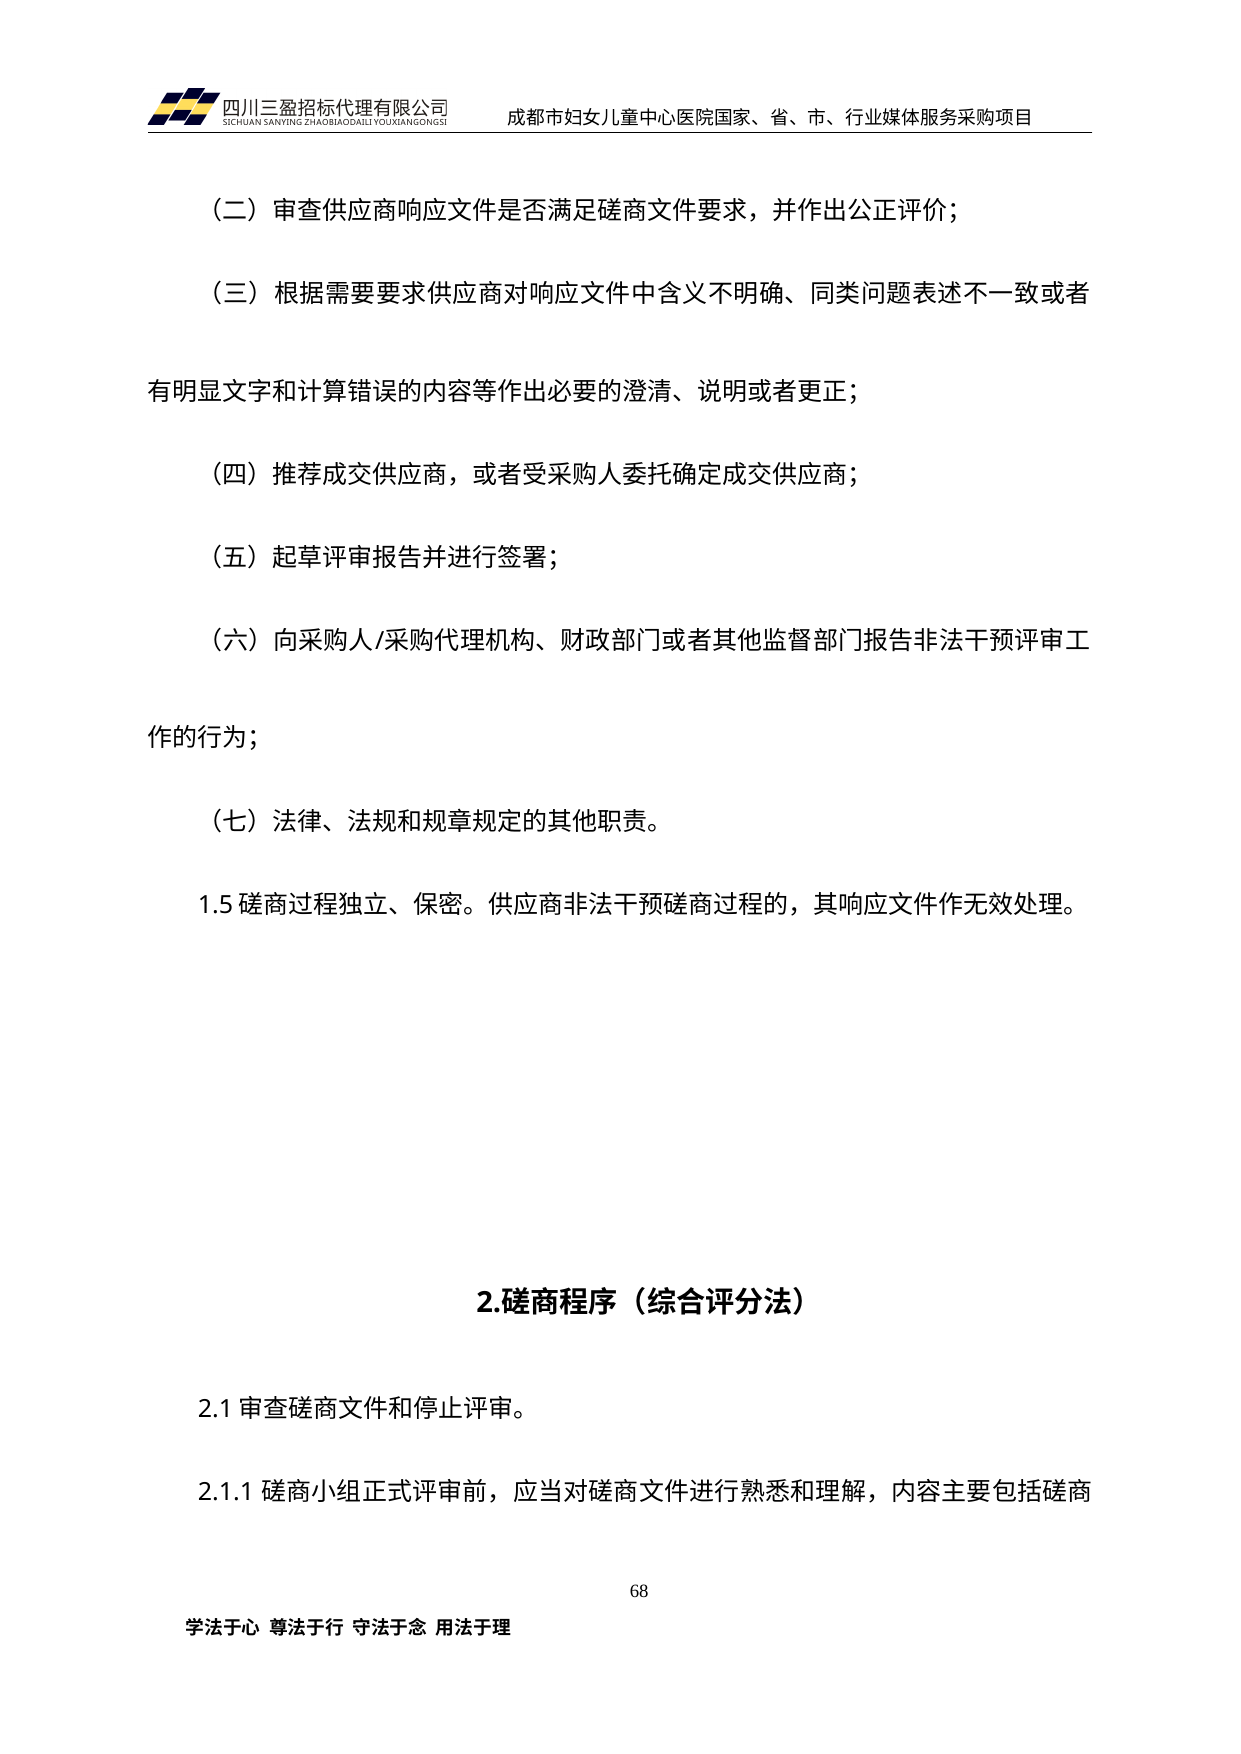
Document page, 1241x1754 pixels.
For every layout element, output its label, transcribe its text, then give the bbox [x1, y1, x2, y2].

text （五）起草评审报告并进行签署； [148, 523, 1092, 588]
picture [147, 88, 447, 125]
text 2.1审查磋商文件和停止评审。 [148, 1374, 1092, 1439]
subtitle 2.磋商程序（综合评分法） [148, 1267, 1092, 1332]
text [148, 1457, 1092, 1522]
text （六）向采购人/采购代理机构、财政部门或者其他监督部门报告非法干预评审工作的行为； [148, 606, 1092, 768]
text （二）审查供应商响应文件是否满足磋商文件要求，并作出公正评价； [148, 176, 1092, 241]
text （七）法律、法规和规章规定的其他职责。 [148, 787, 1092, 852]
text （三）根据需要要求供应商对响应文件中含义不明确、同类问题表述不一致或者有明显文字和计算错误的内容等作出必要的澄清、说明或者更正； [148, 259, 1092, 422]
text 1.5磋商过程独立、保密。供应商非法干预磋商过程的，其响应文件作无效处理。 [148, 870, 1092, 935]
text （四）推荐成交供应商，或者受采购人委托确定成交供应商； [148, 440, 1092, 505]
